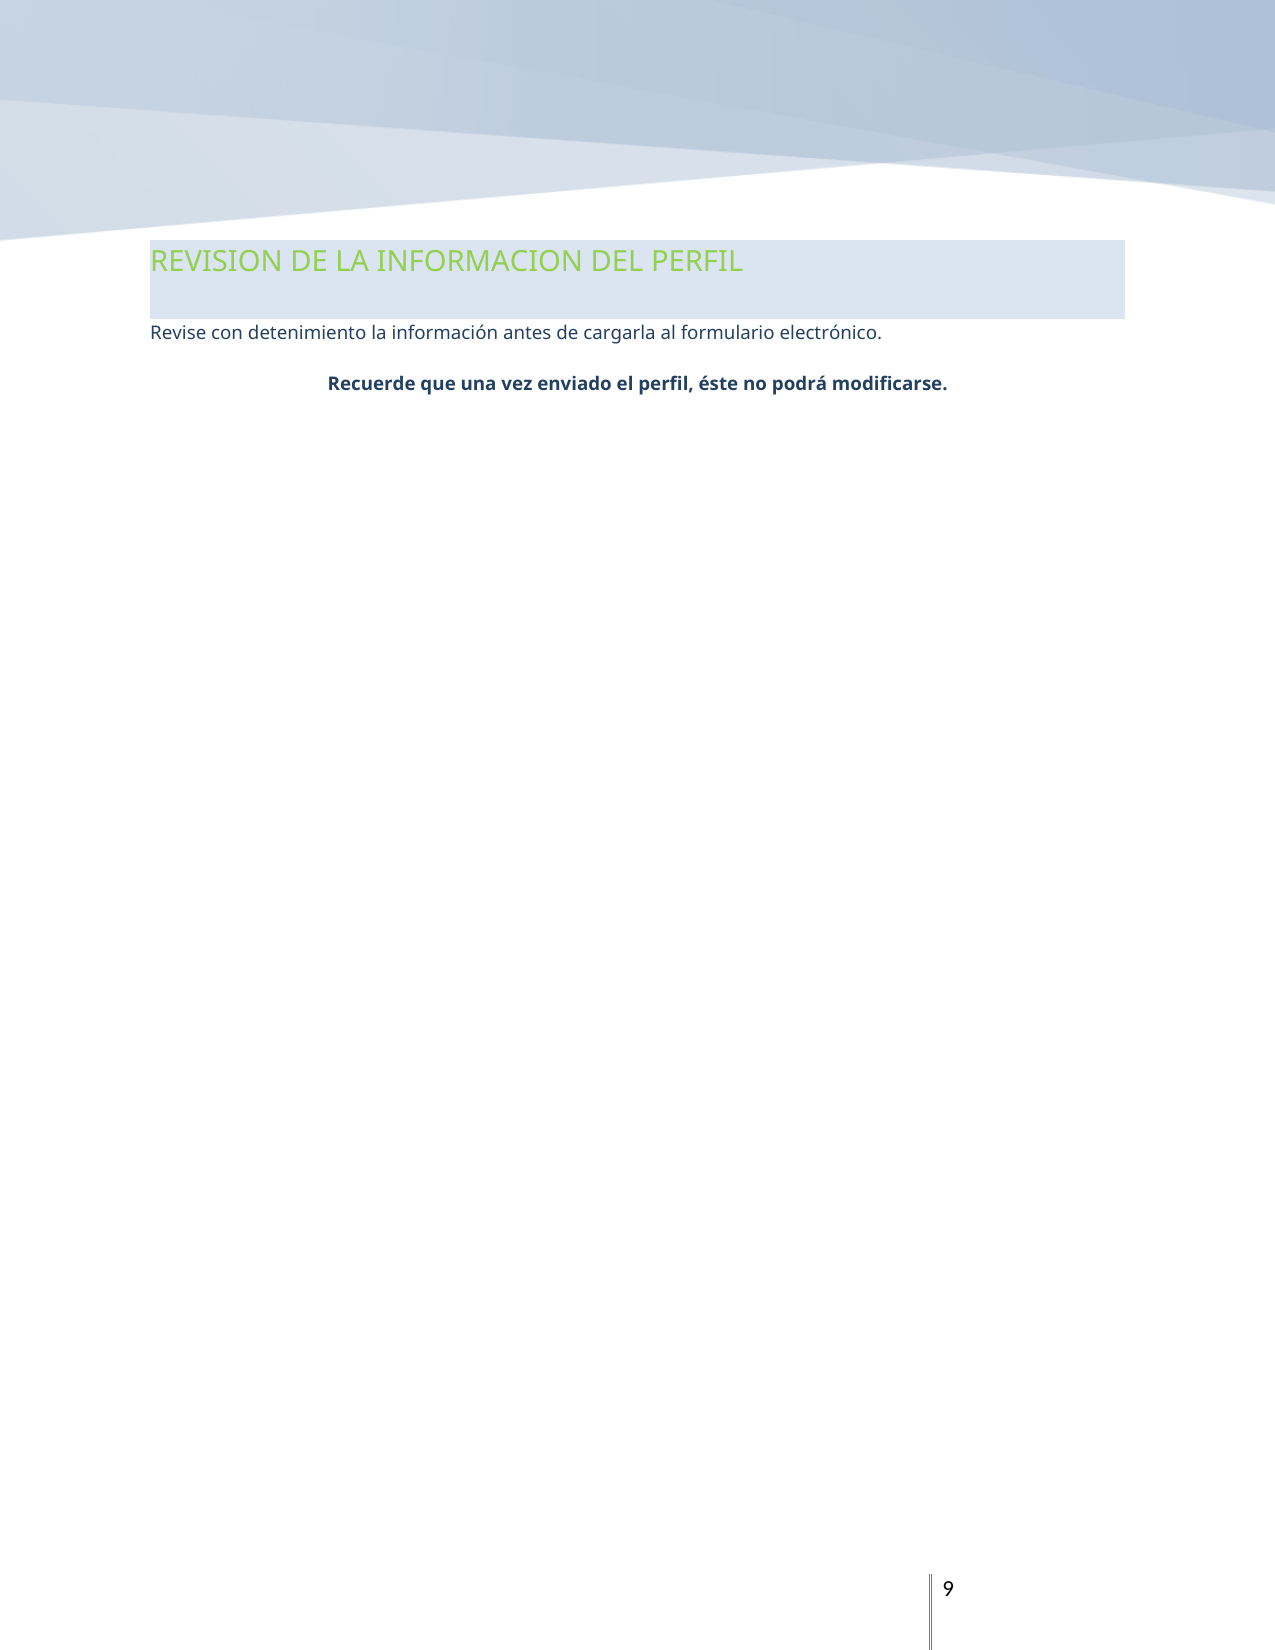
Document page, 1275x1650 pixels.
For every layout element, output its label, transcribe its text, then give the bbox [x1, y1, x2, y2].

text REVISION DE LA INFORMACION DEL PERFIL [150, 240, 1125, 280]
text Recuerde que una vez enviado el perfil, éste no podrá modificarse. [150, 370, 1125, 396]
text Revise con detenimiento la información antes de cargarla al formulario electrónico. [150, 319, 1125, 345]
